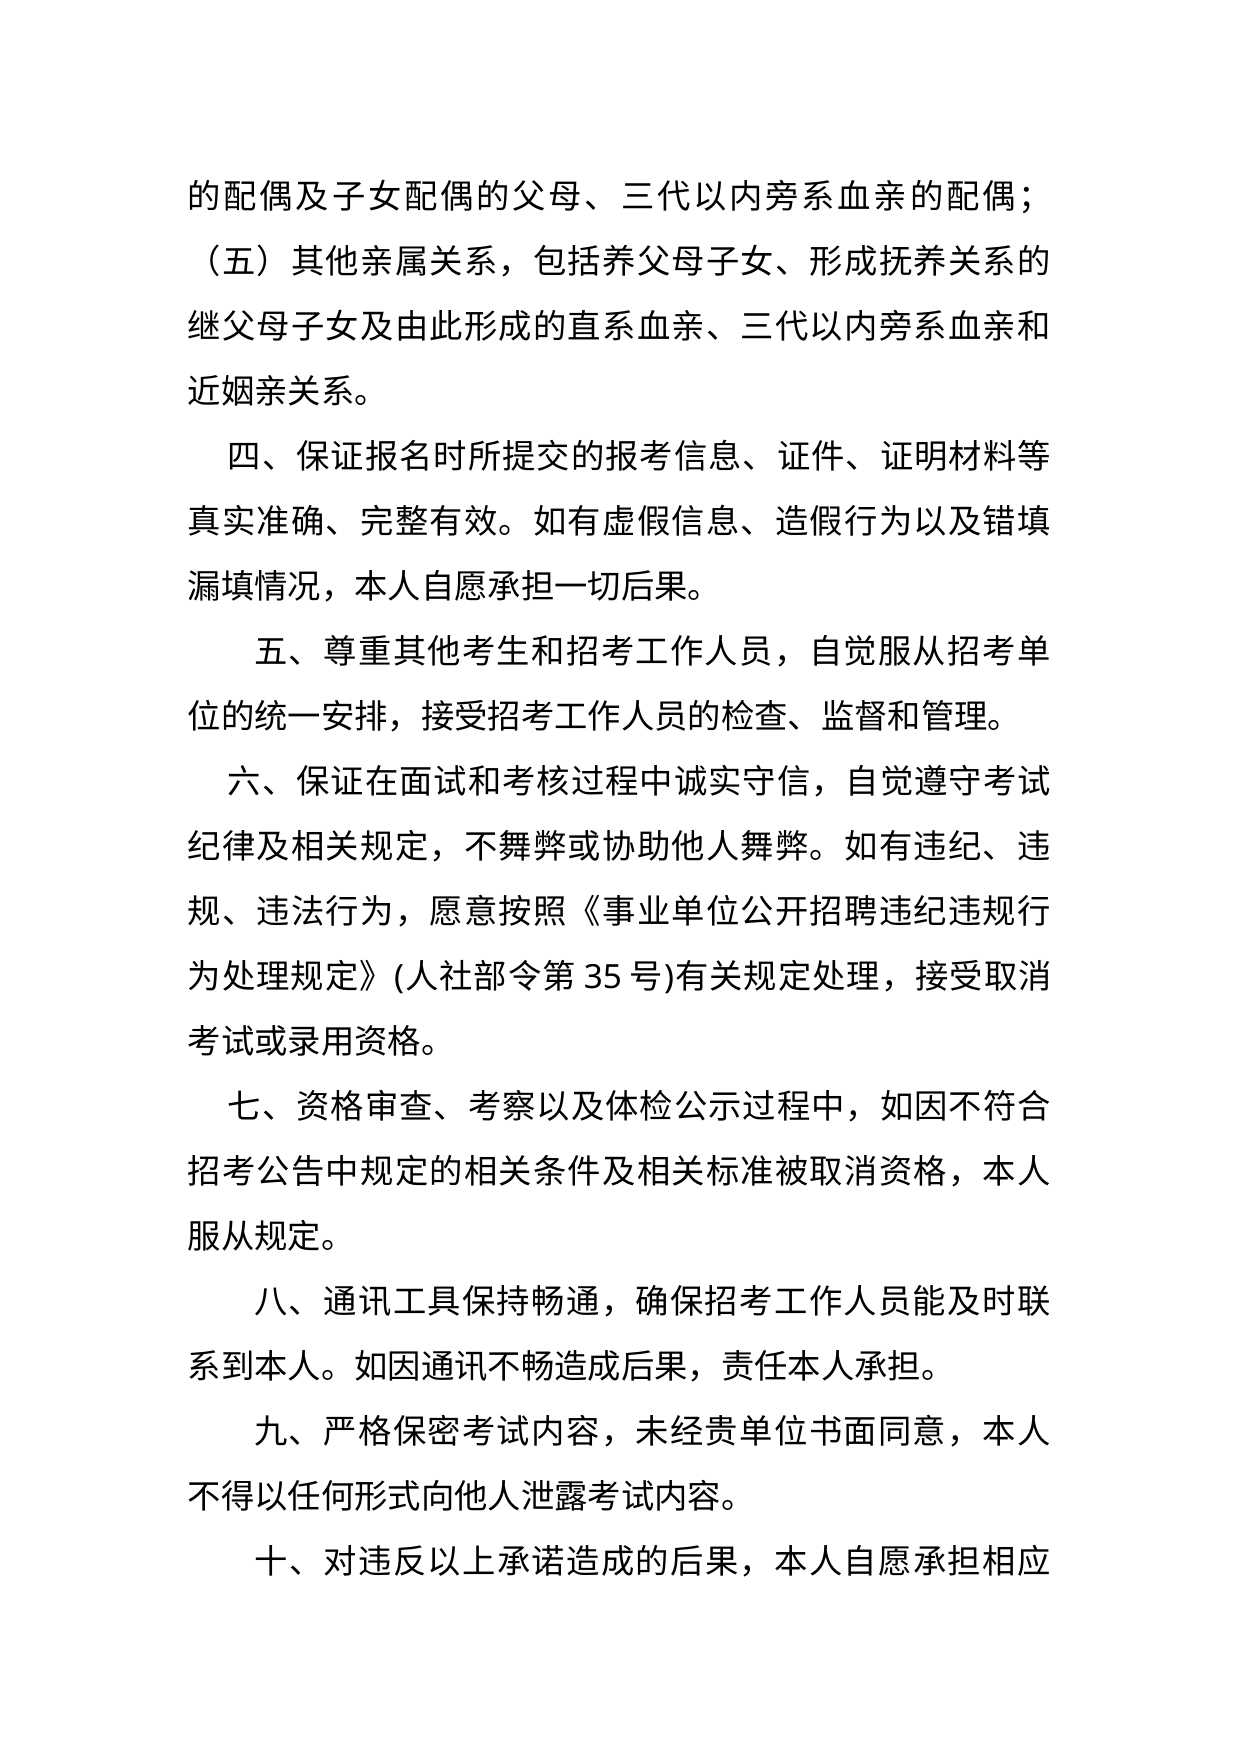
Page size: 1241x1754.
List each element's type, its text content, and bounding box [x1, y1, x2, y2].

list 四、保证报名时所提交的报考信息、证件、证明材料等真实准确、完整有效。如有虚假信息、造假行为以及错填漏填情况，本人自愿承担一切后果。 [187, 422, 1053, 617]
text 六、保证在面试和考核过程中诚实守信，自觉遵守考试纪律及相关规定，不舞弊或协助他人舞弊。如有违纪、违规、违法行为，愿意按照《事业单位公开招聘违纪违规行为处理规定》(人社部令第35号)有关规定处理，接受取消考试或录用资格。 [187, 747, 1053, 1072]
list 五、尊重其他考生和招考工作人员，自觉服从招考单位的统一安排，接受招考工作人员的检查、监督和管理。 [187, 617, 1053, 747]
list 七、资格审查、考察以及体检公示过程中，如因不符合招考公告中规定的相关条件及相关标准被取消资格，本人服从规定。 [187, 1072, 1053, 1267]
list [187, 162, 1053, 422]
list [187, 1527, 1053, 1592]
list 八、通讯工具保持畅通，确保招考工作人员能及时联系到本人。如因通讯不畅造成后果，责任本人承担。 [187, 1267, 1053, 1397]
list 九、严格保密考试内容，未经贵单位书面同意，本人不得以任何形式向他人泄露考试内容。 [187, 1397, 1053, 1527]
